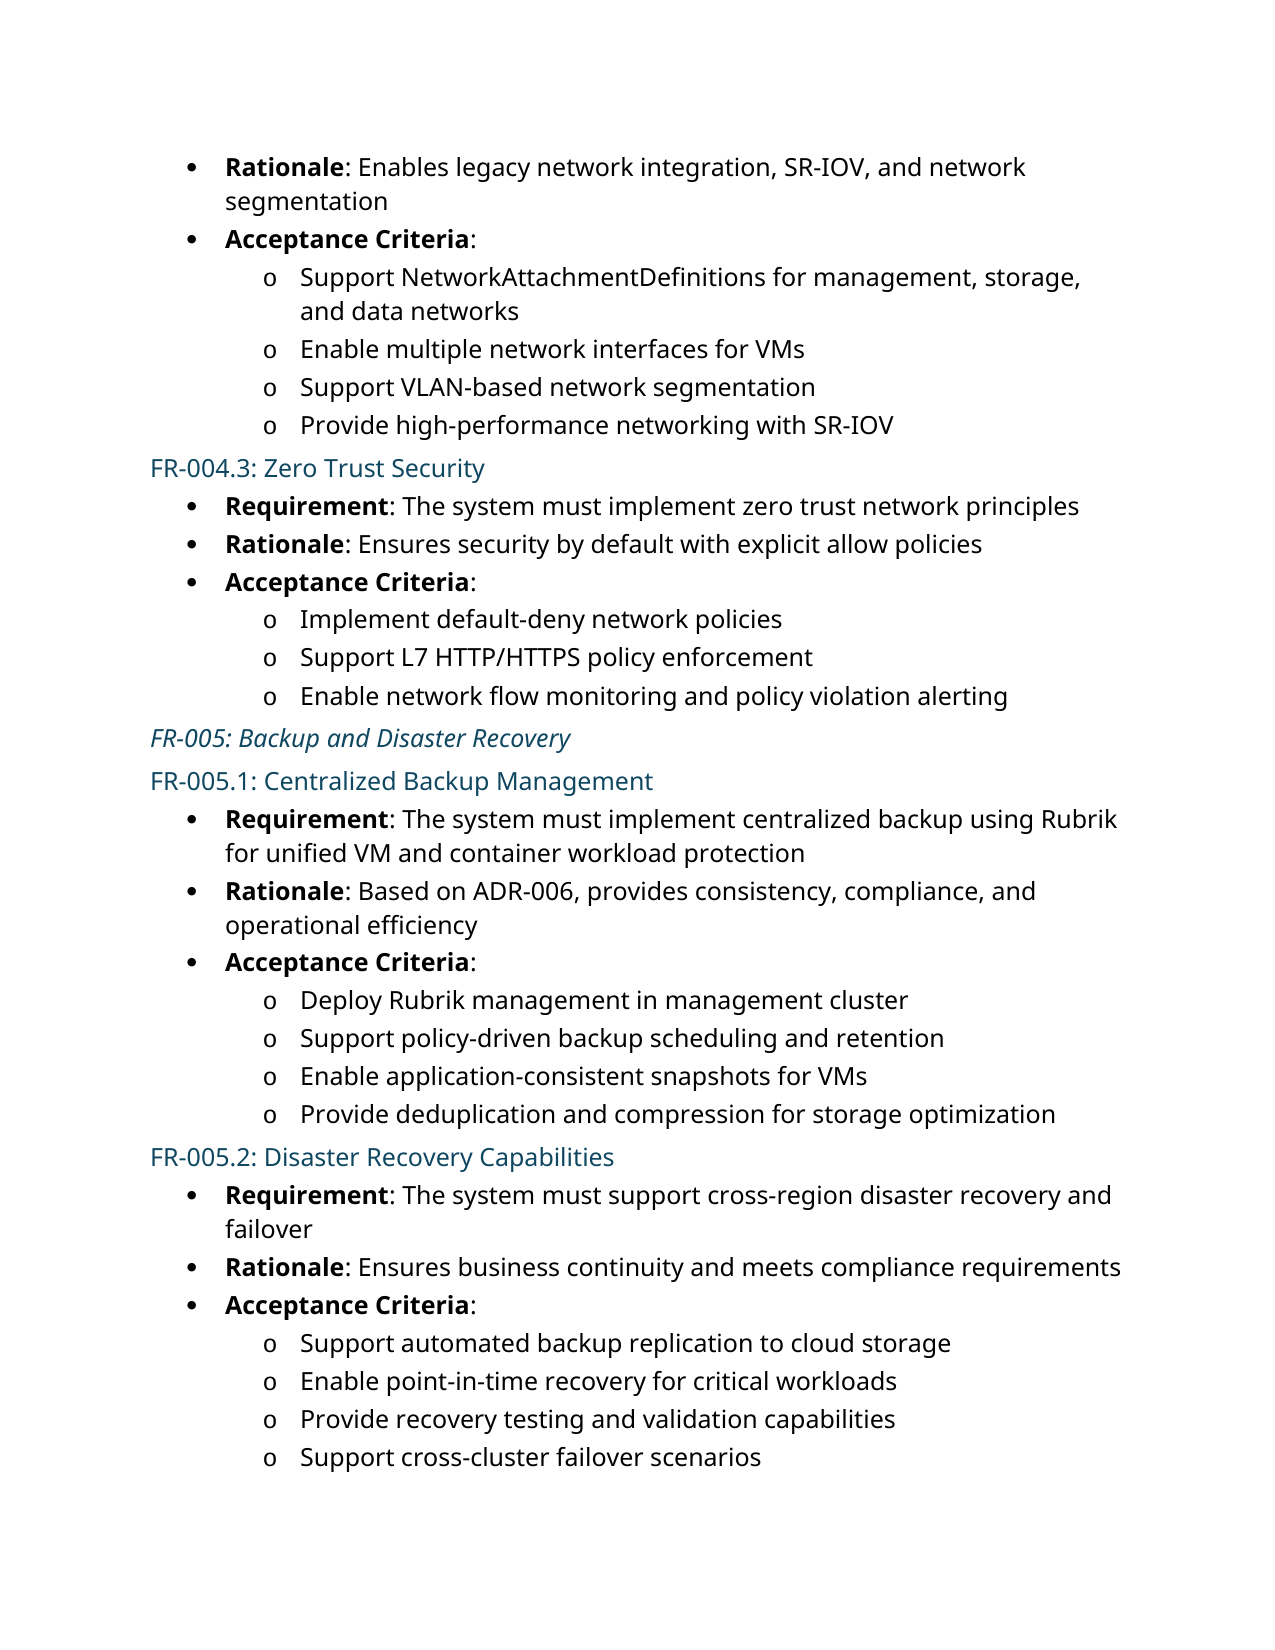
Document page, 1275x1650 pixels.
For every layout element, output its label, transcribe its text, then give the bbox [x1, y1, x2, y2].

subtitle FR-005: Backup and Disaster Recovery [150, 721, 1125, 755]
list Provide high-performance networking with SR-IOV [262, 408, 1125, 442]
list Enable network flow monitoring and policy violation alerting [262, 678, 1125, 712]
subtitle FR-005.1: Centralized Backup Management [150, 763, 1125, 797]
list Rationale: Enables legacy network integration, SR-IOV, and network segmentation [187, 150, 1125, 218]
list Rationale: Ensures business continuity and meets compliance requirements [187, 1250, 1125, 1284]
list Requirement: The system must implement zero trust network principles [187, 489, 1125, 523]
list Acceptance Criteria: [187, 945, 1125, 979]
list Rationale: Based on ADR-006, provides consistency, compliance, and operational efficiency [187, 873, 1125, 941]
list Acceptance Criteria: [187, 1287, 1125, 1322]
list Provide deduplication and compression for storage optimization [262, 1097, 1125, 1131]
subtitle FR-004.3: Zero Trust Security [150, 450, 1125, 484]
list Support cross-cluster failover scenarios [262, 1439, 1125, 1474]
list Acceptance Criteria: [187, 222, 1125, 256]
list Enable multiple network interfaces for VMs [262, 332, 1125, 366]
list Support L7 HTTP/HTTPS policy enforcement [262, 640, 1125, 674]
list Deploy Rubrik management in management cluster [262, 983, 1125, 1017]
list Rationale: Ensures security by default with explicit allow policies [187, 526, 1125, 561]
list Enable application-consistent snapshots for VMs [262, 1059, 1125, 1093]
list Requirement: The system must implement centralized backup using Rubrik for unified VM and container workload protection [187, 801, 1125, 869]
list Support automated backup replication to cloud storage [262, 1325, 1125, 1359]
list Implement default-deny network policies [262, 602, 1125, 636]
list Acceptance Criteria: [187, 564, 1125, 598]
list Requirement: The system must support cross-region disaster recovery and failover [187, 1178, 1125, 1246]
list Support NetworkAttachmentDefinitions for management, storage, and data networks [262, 260, 1125, 328]
list Provide recovery testing and validation capabilities [262, 1401, 1125, 1436]
list Support policy-driven backup scheduling and retention [262, 1021, 1125, 1055]
list Enable point-in-time recovery for critical workloads [262, 1363, 1125, 1398]
subtitle FR-005.2: Disaster Recovery Capabilities [150, 1139, 1125, 1174]
list Support VLAN-based network segmentation [262, 370, 1125, 404]
